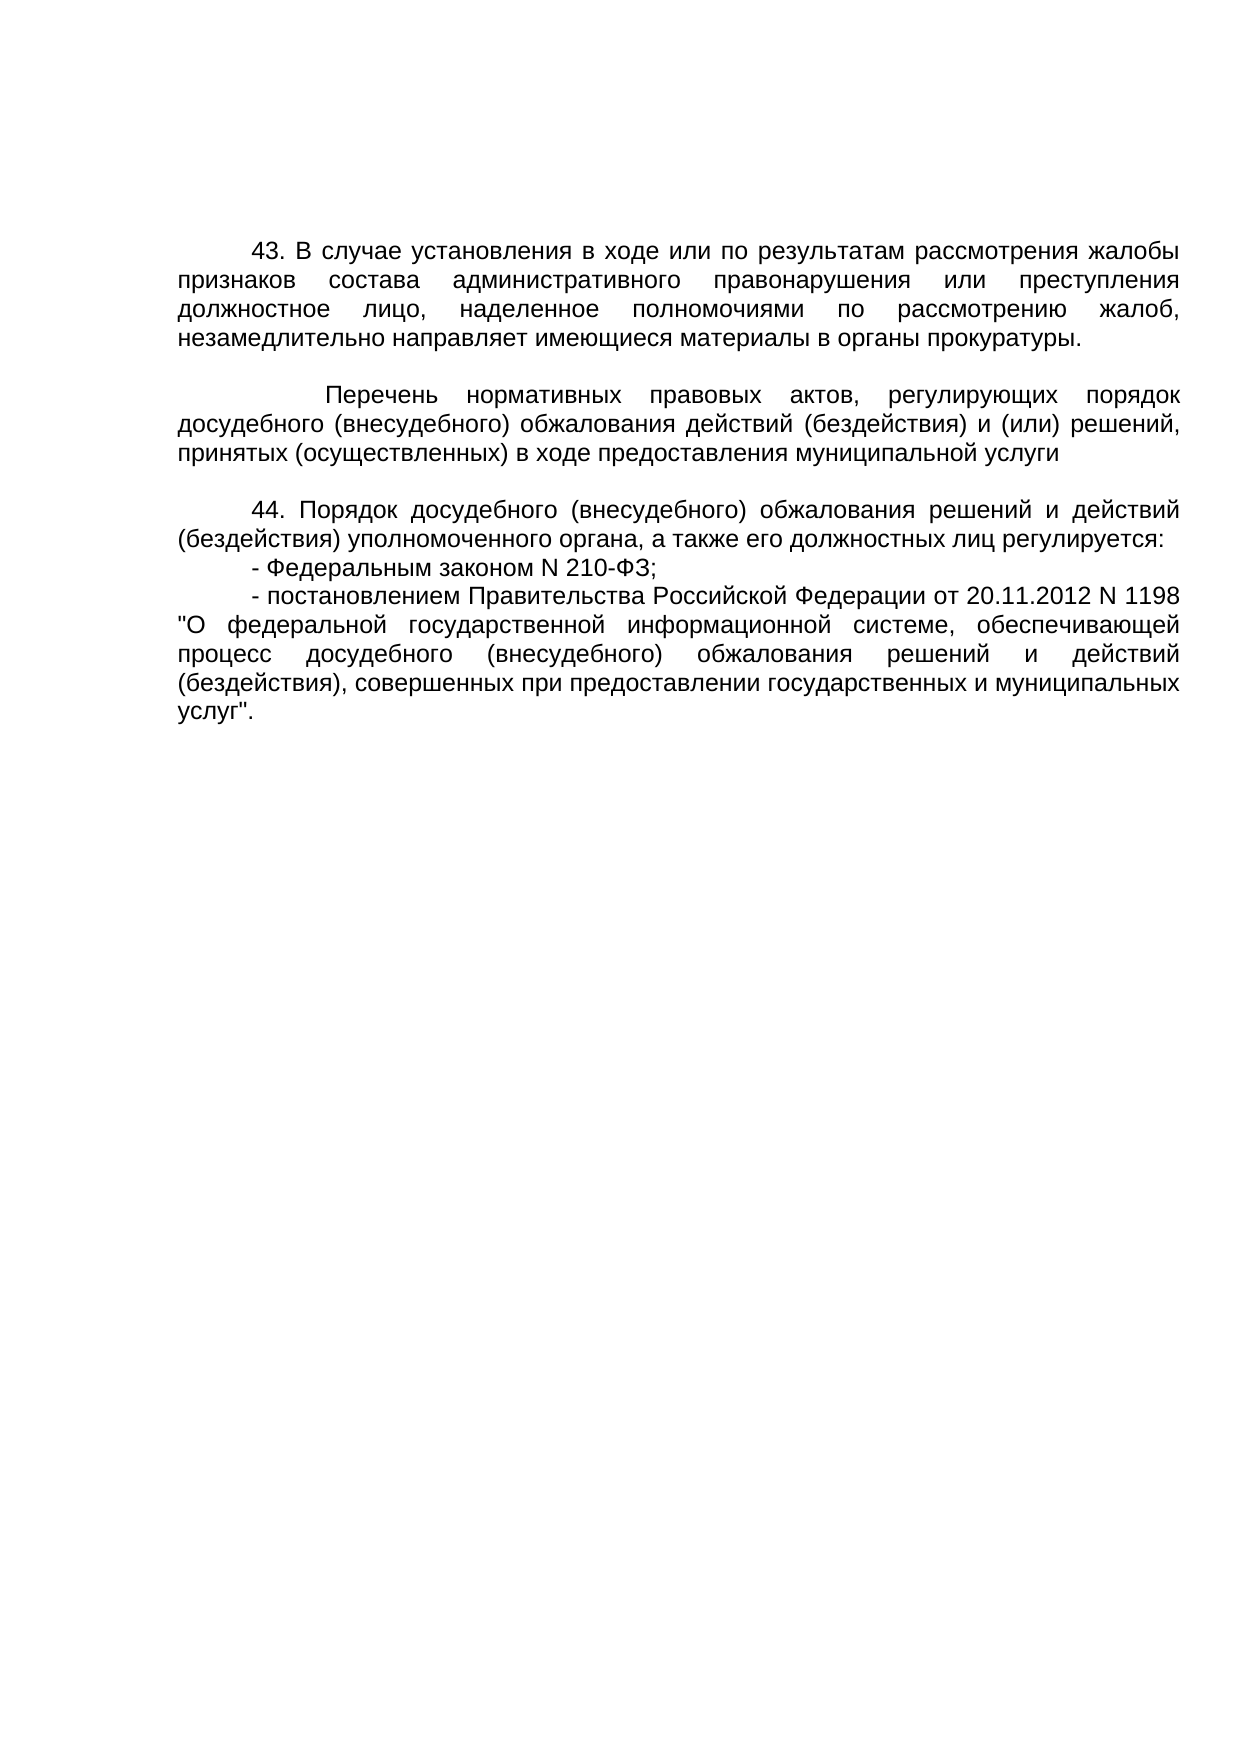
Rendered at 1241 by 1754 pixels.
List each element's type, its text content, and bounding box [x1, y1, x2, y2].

text 43. В случае установления в ходе или по результатам рассмотрения жалобы признаков состава административного правонарушения или преступления должностное лицо, наделенное полномочиями по рассмотрению жалоб, незамедлительно направляет имеющиеся материалы в органы прокуратуры. [177, 236, 1181, 351]
text 44. Порядок досудебного (внесудебного) обжалования решений и действий (бездействия) уполномоченного органа, а также его должностных лиц регулируется: [177, 495, 1181, 552]
text - Федеральным законом N 210-ФЗ; [177, 552, 1181, 581]
text - постановлением Правительства Российской Федерации от 20.11.2012 N 1198 "О федеральной государственной информационной системе, обеспечивающей процесс досудебного (внесудебного) обжалования решений и действий (бездействия), совершенных при предоставлении государственных и муниципальных услуг". [177, 581, 1181, 725]
list Перечень нормативных правовых актов, регулирующих порядок досудебного (внесудебного) обжалования действий (бездействия) и (или) решений, принятых (осуществленных) в ходе предоставления муниципальной услуги [177, 380, 1181, 466]
